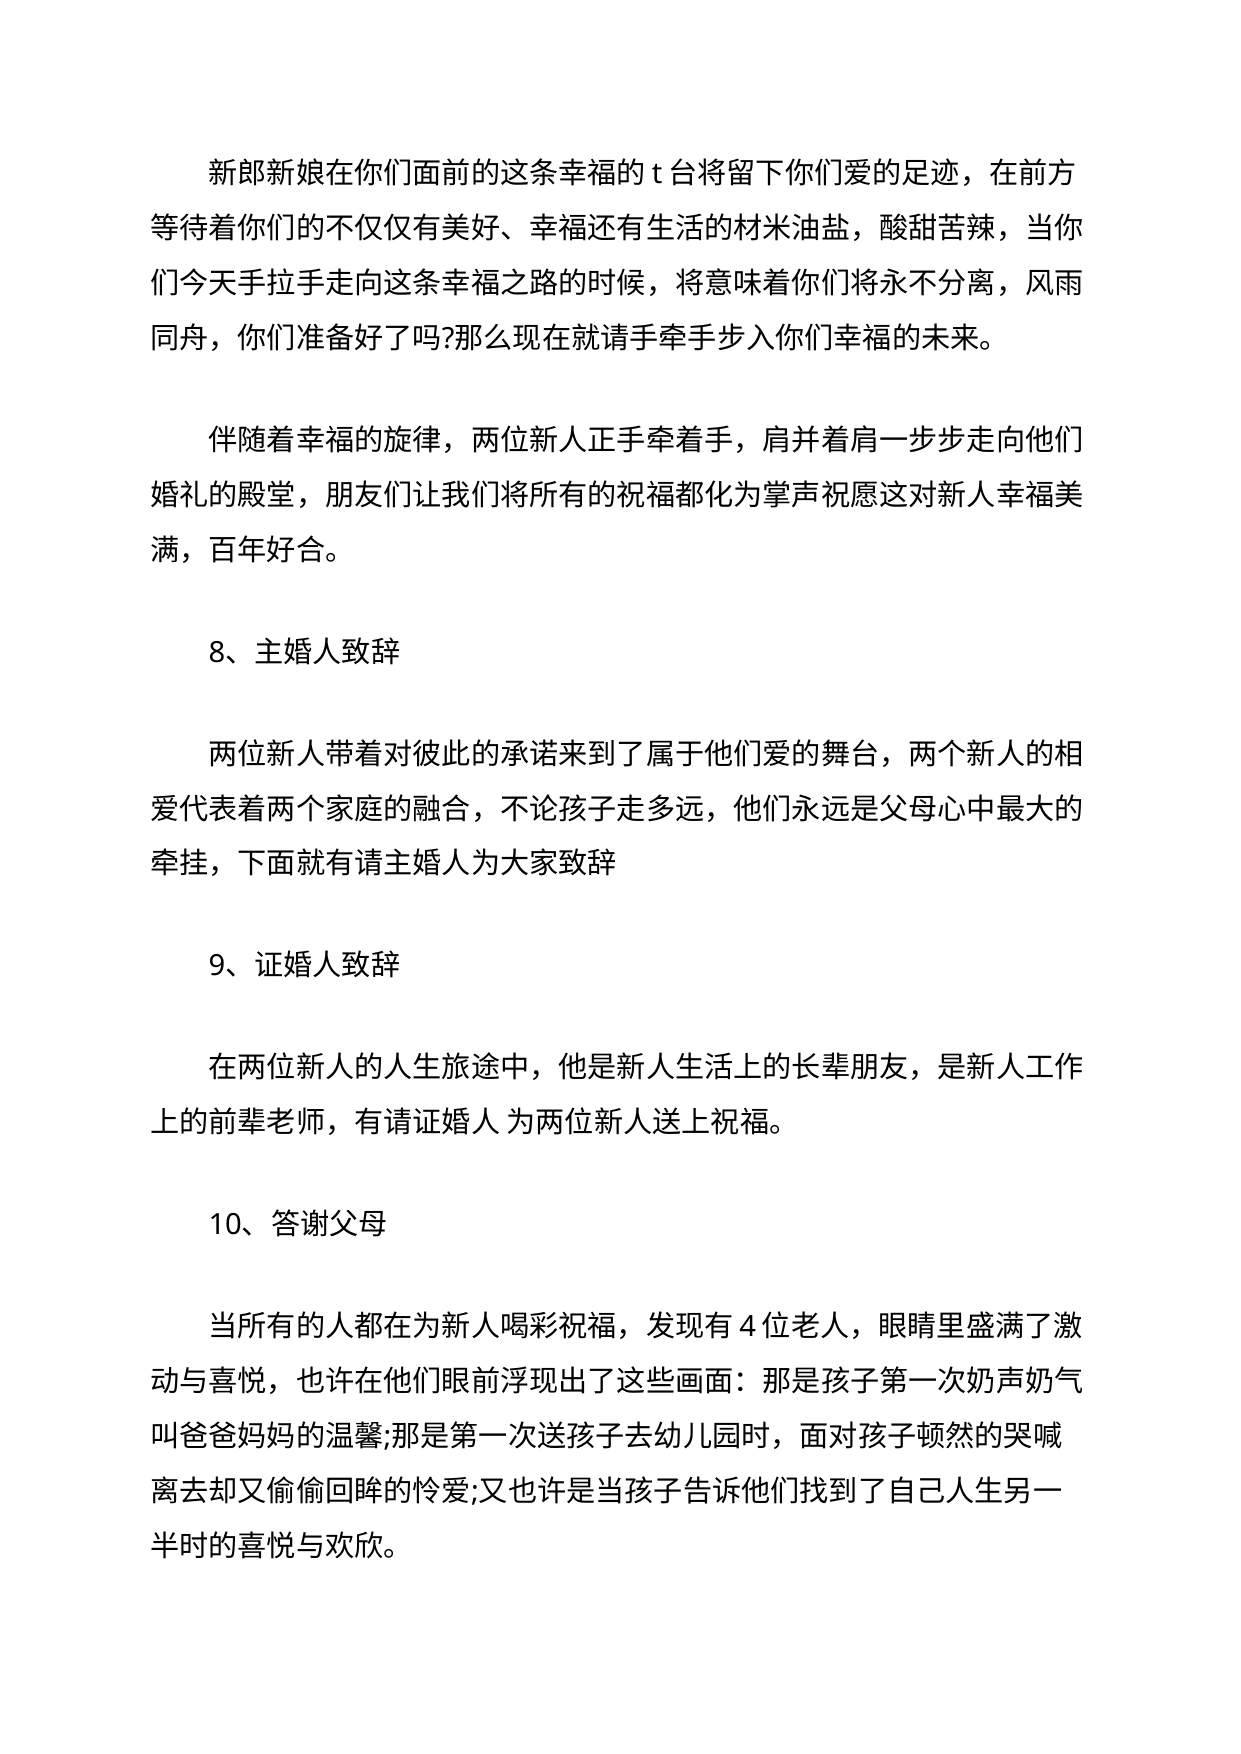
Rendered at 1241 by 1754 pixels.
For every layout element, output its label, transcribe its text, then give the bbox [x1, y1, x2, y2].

text 当所有的人都在为新人喝彩祝福，发现有4位老人，眼睛里盛满了激动与喜悦，也许在他们眼前浮现出了这些画面：那是孩子第一次奶声奶气叫爸爸妈妈的温馨;那是第一次送孩子去幼儿园时，面对孩子顿然的哭喊离去却又偷偷回眸的怜爱;又也许是当孩子告诉他们找到了自己人生另一半时的喜悦与欢欣。 [150, 1302, 1090, 1565]
text 在两位新人的人生旅途中，他是新人生活上的长辈朋友，是新人工作上的前辈老师，有请证婚人 为两位新人送上祝福。 [150, 1044, 1090, 1141]
text 10、答谢父母 [150, 1201, 1090, 1243]
text 8、主婚人致辞 [150, 628, 1090, 671]
text 9、证婚人致辞 [150, 942, 1090, 984]
text 伴随着幸福的旋律，两位新人正手牵着手，肩并着肩一步步走向他们婚礼的殿堂，朋友们让我们将所有的祝福都化为掌声祝愿这对新人幸福美满，百年好合。 [150, 417, 1090, 569]
text 新郎新娘在你们面前的这条幸福的t台将留下你们爱的足迹，在前方等待着你们的不仅仅有美好、幸福还有生活的材米油盐，酸甜苦辣，当你们今天手拉手走向这条幸福之路的时候，将意味着你们将永不分离，风雨同舟，你们准备好了吗?那么现在就请手牵手步入你们幸福的未来。 [150, 150, 1090, 357]
text 两位新人带着对彼此的承诺来到了属于他们爱的舞台，两个新人的相爱代表着两个家庭的融合，不论孩子走多远，他们永远是父母心中最大的牵挂，下面就有请主婚人为大家致辞 [150, 730, 1090, 882]
